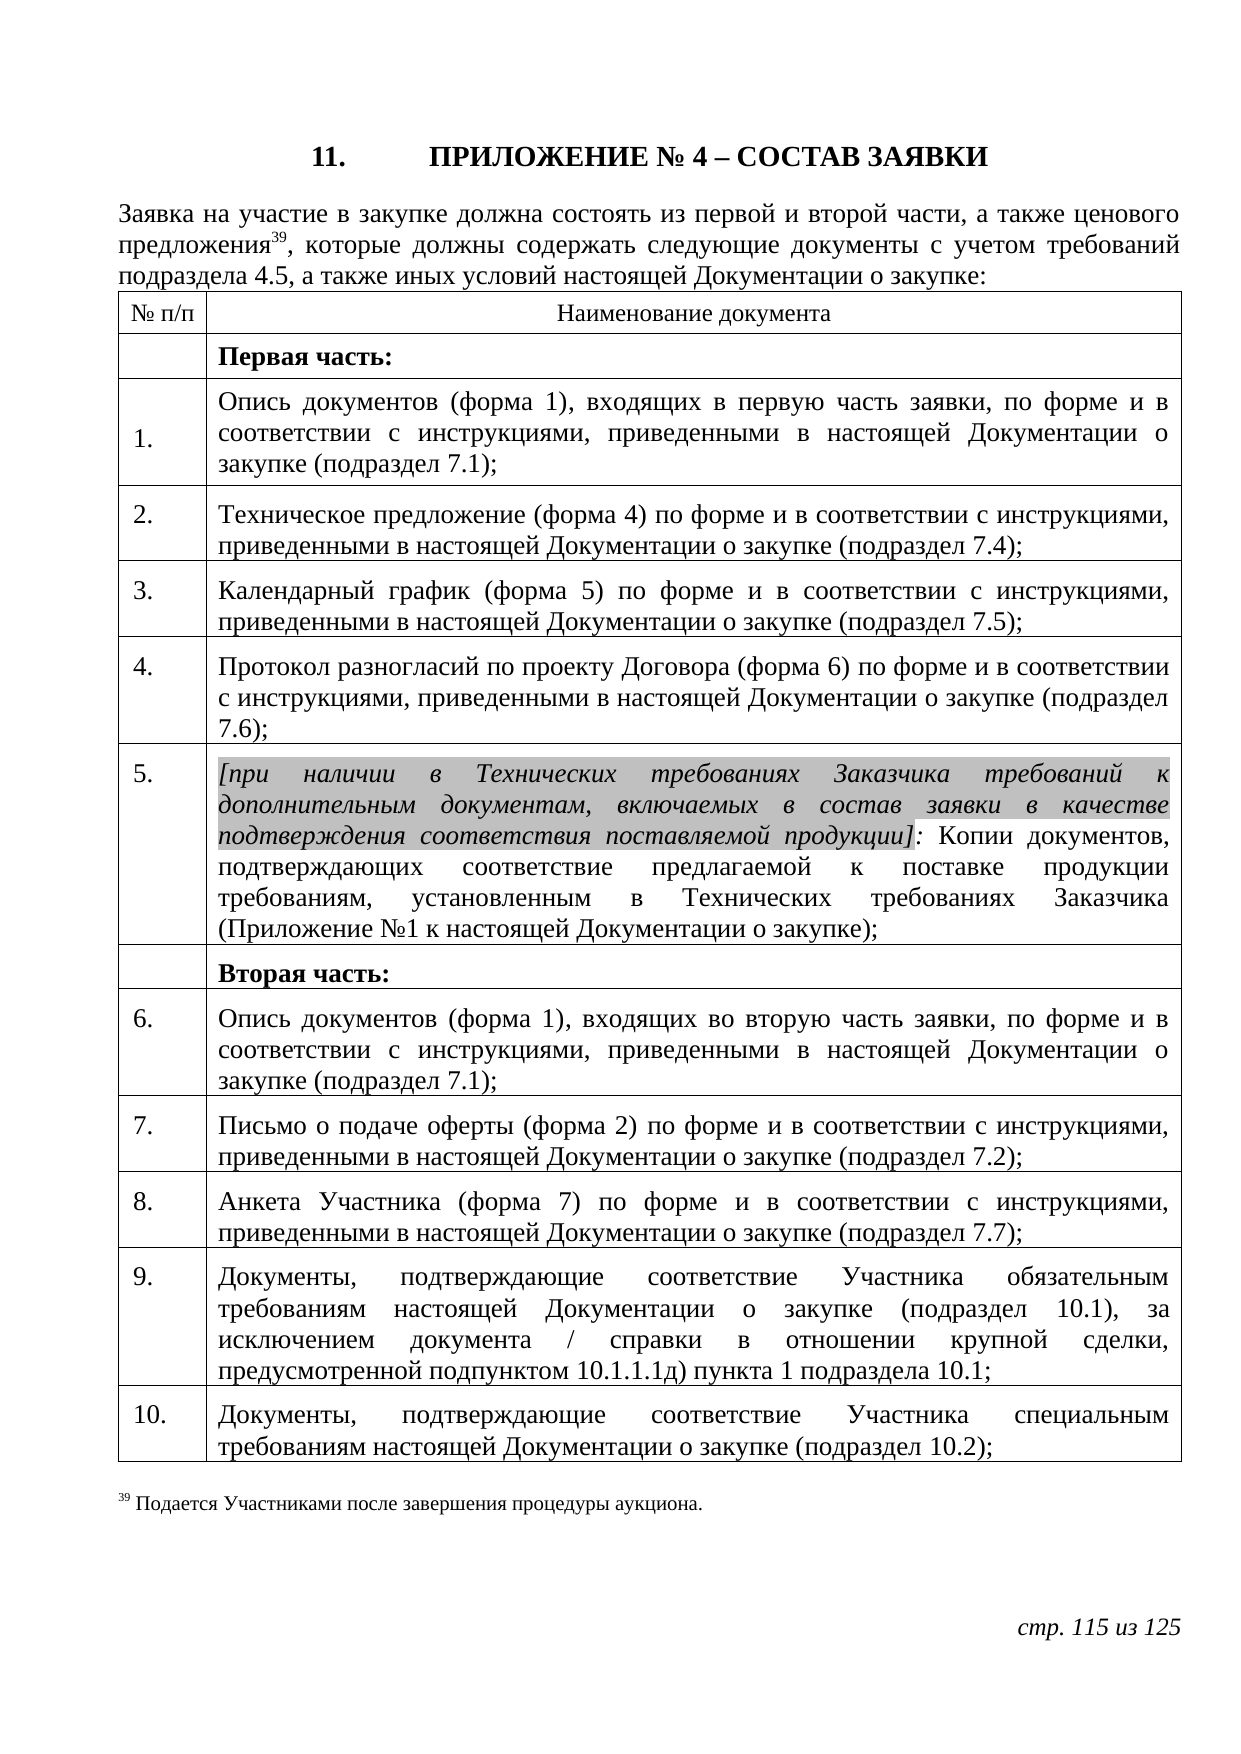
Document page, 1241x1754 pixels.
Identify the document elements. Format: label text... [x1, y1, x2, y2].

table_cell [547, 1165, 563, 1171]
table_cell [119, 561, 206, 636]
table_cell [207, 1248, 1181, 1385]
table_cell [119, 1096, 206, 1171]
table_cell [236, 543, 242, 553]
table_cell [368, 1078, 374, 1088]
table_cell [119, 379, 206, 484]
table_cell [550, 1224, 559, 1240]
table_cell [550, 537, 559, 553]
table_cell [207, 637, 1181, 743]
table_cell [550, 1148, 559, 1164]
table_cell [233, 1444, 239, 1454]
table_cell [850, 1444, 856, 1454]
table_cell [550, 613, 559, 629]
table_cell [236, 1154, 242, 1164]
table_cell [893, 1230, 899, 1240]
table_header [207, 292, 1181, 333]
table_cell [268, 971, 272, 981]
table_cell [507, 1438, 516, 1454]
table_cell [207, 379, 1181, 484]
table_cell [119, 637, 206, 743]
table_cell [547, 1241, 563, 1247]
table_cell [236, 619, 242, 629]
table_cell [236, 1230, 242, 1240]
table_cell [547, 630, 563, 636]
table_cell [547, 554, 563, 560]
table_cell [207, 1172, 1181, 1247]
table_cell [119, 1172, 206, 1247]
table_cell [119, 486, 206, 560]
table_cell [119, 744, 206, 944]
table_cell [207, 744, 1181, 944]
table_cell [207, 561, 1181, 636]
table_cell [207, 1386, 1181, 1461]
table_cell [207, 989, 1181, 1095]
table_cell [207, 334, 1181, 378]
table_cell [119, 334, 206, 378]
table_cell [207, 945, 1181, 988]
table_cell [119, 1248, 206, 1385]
list Заявка на участие в закупке должна состоять из первой и второй части, а также ценового предложения, которые должны содержать следующие документы с учетом требований подраздела 4.5, а также иных условий настоящей Документации о закупке: [118, 197, 1181, 291]
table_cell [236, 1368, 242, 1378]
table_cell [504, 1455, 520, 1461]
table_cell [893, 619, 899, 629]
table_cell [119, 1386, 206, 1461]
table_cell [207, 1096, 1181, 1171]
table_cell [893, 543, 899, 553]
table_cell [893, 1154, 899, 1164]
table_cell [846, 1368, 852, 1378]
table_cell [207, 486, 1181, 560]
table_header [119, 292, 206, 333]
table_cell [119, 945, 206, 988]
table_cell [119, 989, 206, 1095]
subtitle ПРИЛОЖЕНИЕ № 4 – СОСТАВ ЗАЯВКИ [118, 139, 1181, 172]
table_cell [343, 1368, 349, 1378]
